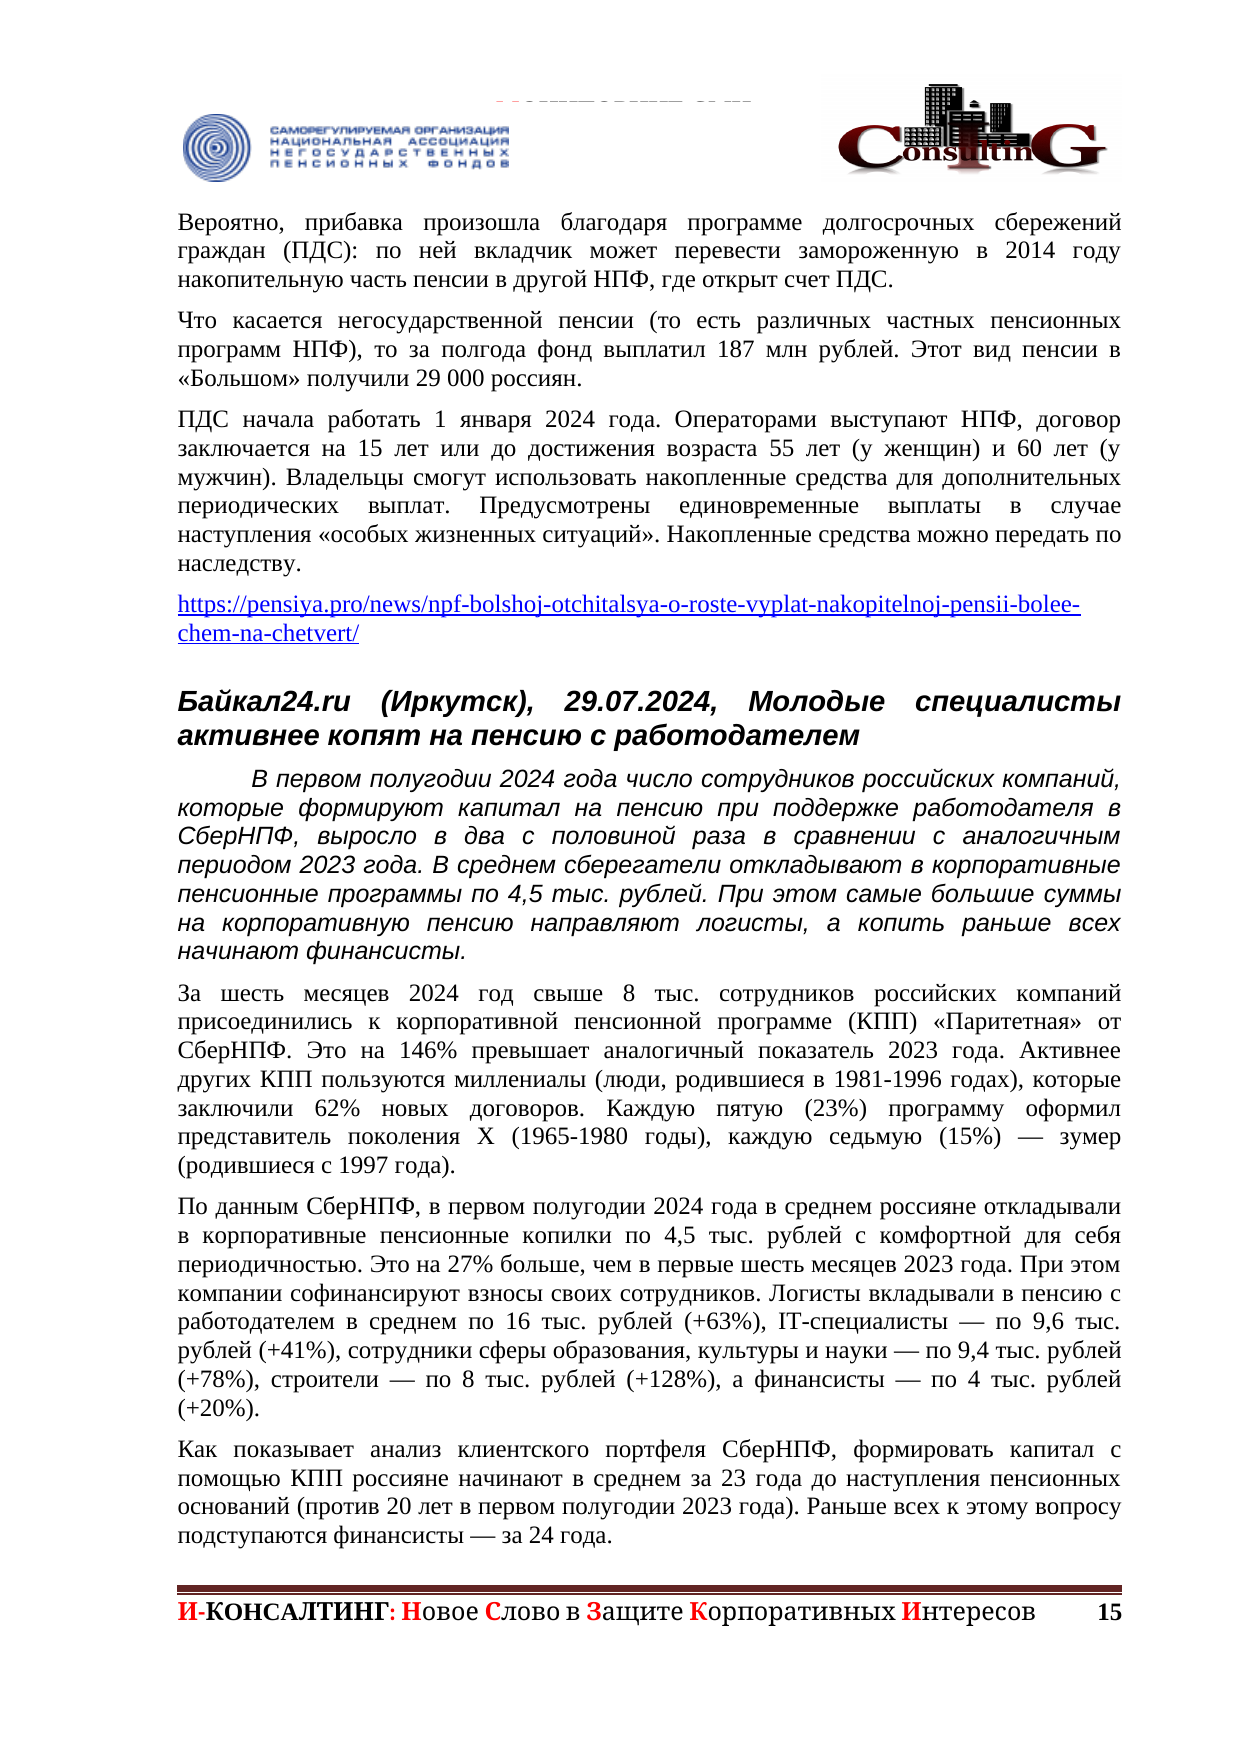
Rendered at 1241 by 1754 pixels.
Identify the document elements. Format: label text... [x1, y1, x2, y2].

text Что касается негосударственной пенсии (то есть различных частных пенсионных программ НПФ), то за полгода фонд выплатил 187 млн рублей. Этот вид пенсии в «Большом» получили 29 000 россиян. [177, 306, 1122, 392]
text Вероятно, прибавка произошла благодаря программе долгосрочных сбережений граждан (ПДС): по ней вкладчик может перевести замороженную в 2014 году накопительную часть пенсии в другой НПФ, где открыт счет ПДС. [177, 207, 1122, 293]
text ПДС начала работать 1 января 2024 года. Операторами выступают НПФ, договор заключается на 15 лет или до достижения возраста 55 лет (у женщин) и 60 лет (у мужчин). Владельцы смогут использовать накопленные средства для дополнительных периодических выплат. Предусмотрены единовременные выплаты в случае наступления «особых жизненных ситуаций». Накопленные средства можно передать по наследству. [177, 404, 1122, 577]
text По данным СберНПФ, в первом полугодии 2024 года в среднем россияне откладывали в корпоративные пенсионные копилки по 4,5 тыс. рублей с комфортной для себя периодичностью. Это на 27% больше, чем в первые шесть месяцев 2023 года. При этом компании софинансируют взносы своих сотрудников. Логисты вкладывали в пенсию с работодателем в среднем по 16 тыс. рублей (+63%), IT-специалисты ― по 9,6 тыс. рублей (+41%), сотрудники сферы образования, культуры и науки ― по 9,4 тыс. рублей (+78%), строители ― по 8 тыс. рублей (+128%), а финансисты ― по 4 тыс. рублей (+20%). [177, 1191, 1122, 1421]
subtitle Байкал24.ru (Иркутск), 29.07.2024, Молодые специалисты активнее копят на пенсию с работодателем [177, 684, 1122, 751]
picture [183, 114, 509, 182]
text За шесть месяцев 2024 год свыше 8 тыс. сотрудников российских компаний присоединились к корпоративной пенсионной программе (КПП) «Паритетная» от СберНПФ. Это на 146% превышает аналогичный показатель 2023 года. Активнее других КПП пользуются миллениалы (люди, родившиеся в 1981-1996 годах), которые заключили 62% новых договоров. Каждую пятую (23%) программу оформил представитель поколения X (1965-1980 годы), каждую седьмую (15%) ― зумер (родившиеся с 1997 года). [177, 978, 1122, 1179]
picture [821, 73, 1122, 182]
text Как показывает анализ клиентского портфеля СберНПФ, формировать капитал с помощью КПП россияне начинают в среднем за 23 года до наступления пенсионных оснований (против 20 лет в первом полугодии 2023 года). Раньше всех к этому вопросу подступаются финансисты ― за 24 года. [177, 1434, 1122, 1549]
text https://pensiya.pro/news/npf-bolshoj-otchitalsya-o-roste-vyplat-nakopitelnoj-pensii-bolee-chem-na-chetvert/ [177, 589, 1122, 647]
subtitle В первом полугодии 2024 года число сотрудников российских компаний, которые формируют капитал на пенсию при поддержке работодателя в СберНПФ, выросло в два с половиной раза в сравнении с аналогичным периодом 2023 года. В среднем сберегатели откладывают в корпоративные пенсионные программы по 4,5 тыс. рублей. При этом самые большие суммы на корпоративную пенсию направляют логисты, а копить раньше всех начинают финансисты. [177, 764, 1122, 965]
